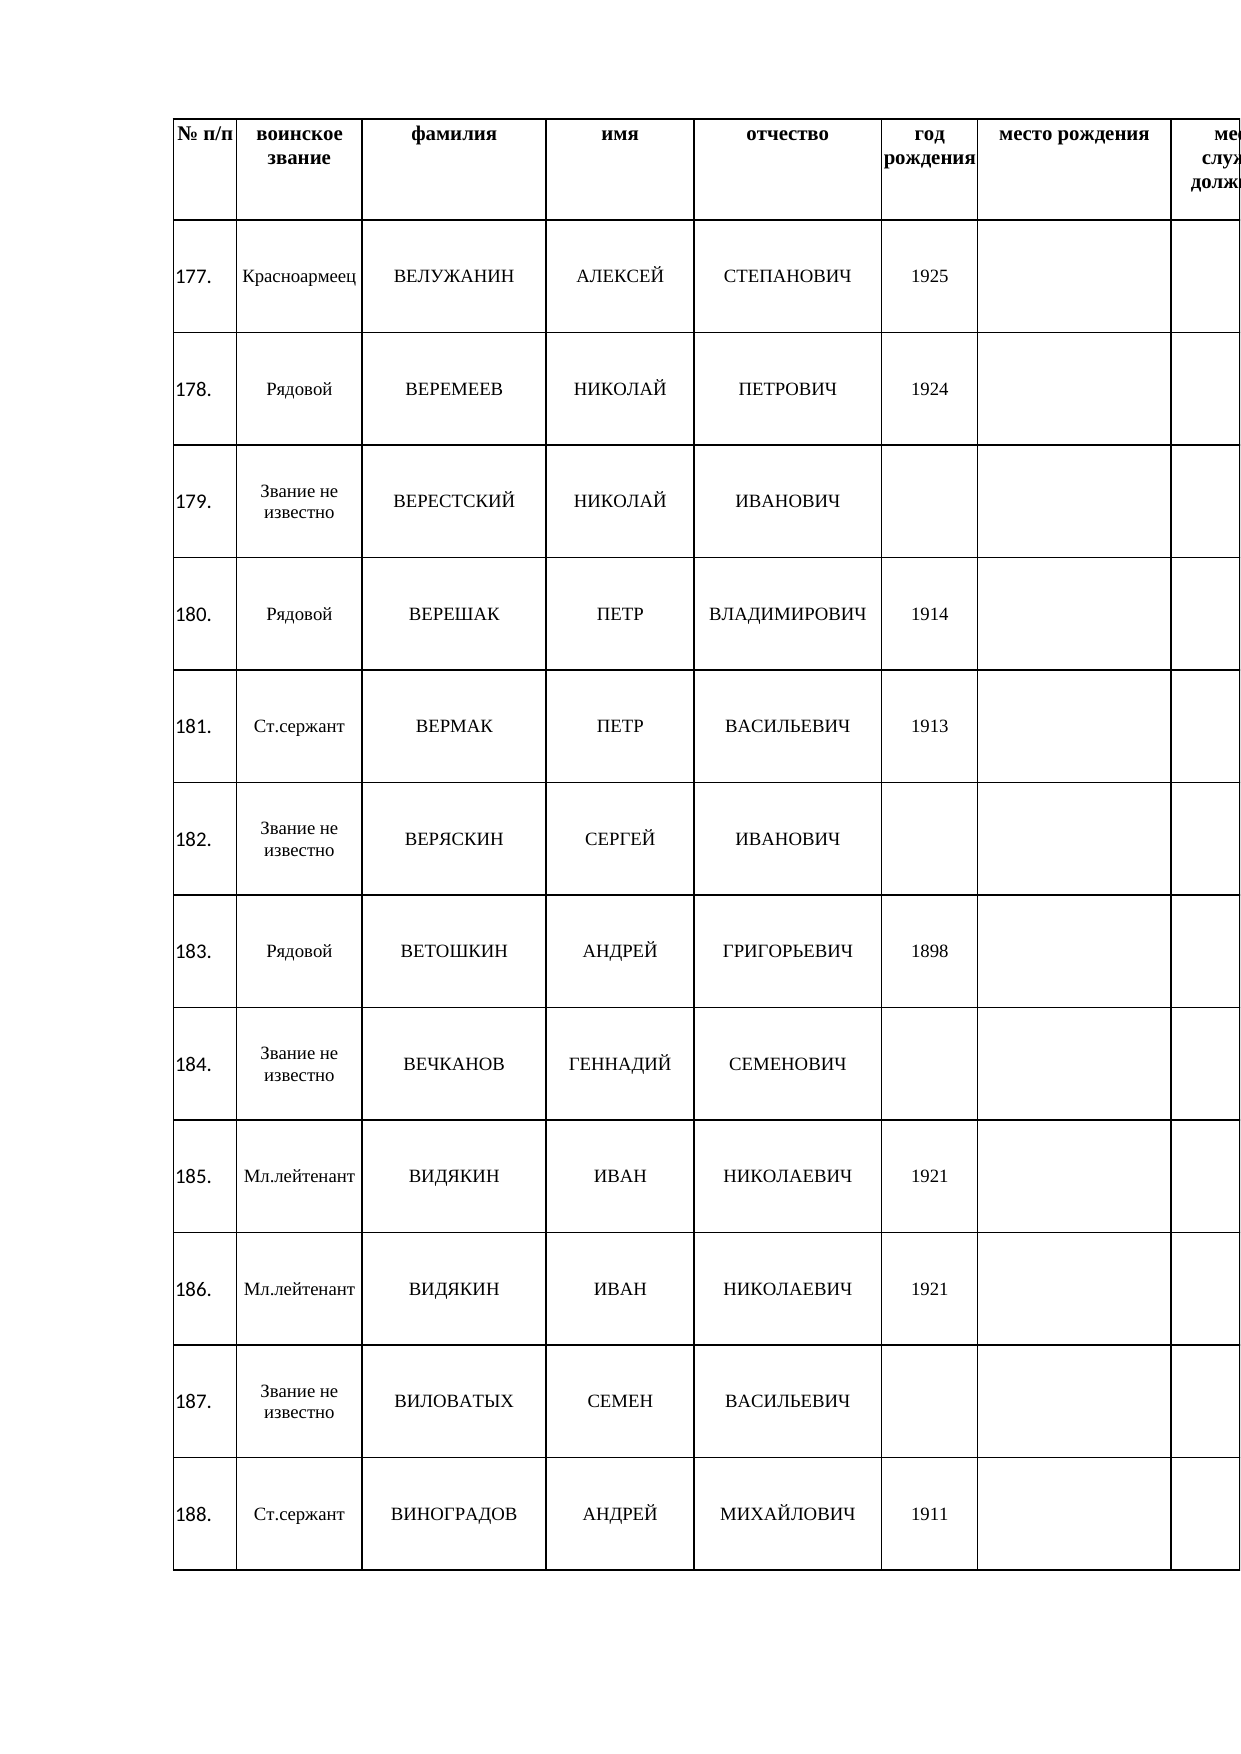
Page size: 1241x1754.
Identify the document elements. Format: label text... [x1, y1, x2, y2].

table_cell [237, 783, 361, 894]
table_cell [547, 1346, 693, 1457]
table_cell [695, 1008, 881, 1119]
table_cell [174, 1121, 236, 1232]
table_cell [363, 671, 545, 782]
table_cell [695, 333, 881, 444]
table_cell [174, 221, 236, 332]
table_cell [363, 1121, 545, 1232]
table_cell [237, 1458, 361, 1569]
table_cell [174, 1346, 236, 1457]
table_header место службы, должность [1172, 120, 1239, 219]
table_header год рождения [882, 120, 977, 219]
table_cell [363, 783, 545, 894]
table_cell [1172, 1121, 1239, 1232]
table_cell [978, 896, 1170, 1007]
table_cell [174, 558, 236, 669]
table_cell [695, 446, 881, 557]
table_header № п/п [174, 120, 236, 219]
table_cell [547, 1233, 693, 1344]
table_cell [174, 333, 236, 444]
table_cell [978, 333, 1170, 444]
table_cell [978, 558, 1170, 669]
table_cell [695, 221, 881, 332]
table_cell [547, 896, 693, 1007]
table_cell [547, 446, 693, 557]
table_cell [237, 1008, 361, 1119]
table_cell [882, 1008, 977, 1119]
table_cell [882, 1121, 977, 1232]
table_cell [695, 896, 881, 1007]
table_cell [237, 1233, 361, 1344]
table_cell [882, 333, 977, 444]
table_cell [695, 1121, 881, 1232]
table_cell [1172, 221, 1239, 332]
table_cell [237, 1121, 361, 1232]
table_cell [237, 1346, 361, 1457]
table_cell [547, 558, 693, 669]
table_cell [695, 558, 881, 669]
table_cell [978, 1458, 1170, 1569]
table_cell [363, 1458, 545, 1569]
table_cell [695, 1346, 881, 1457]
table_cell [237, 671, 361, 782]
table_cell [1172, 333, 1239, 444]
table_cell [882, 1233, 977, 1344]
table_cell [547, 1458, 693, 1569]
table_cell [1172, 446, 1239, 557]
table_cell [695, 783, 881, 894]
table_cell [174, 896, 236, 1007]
table_header отчество [695, 120, 881, 219]
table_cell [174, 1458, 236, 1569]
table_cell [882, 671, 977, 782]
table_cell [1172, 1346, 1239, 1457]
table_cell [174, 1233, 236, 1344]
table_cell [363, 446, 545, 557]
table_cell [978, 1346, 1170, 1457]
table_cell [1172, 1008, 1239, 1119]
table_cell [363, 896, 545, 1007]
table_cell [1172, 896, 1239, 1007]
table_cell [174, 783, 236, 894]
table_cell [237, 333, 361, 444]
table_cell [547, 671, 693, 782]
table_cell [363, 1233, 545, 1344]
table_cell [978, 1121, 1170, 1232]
table_header место рождения [978, 120, 1170, 219]
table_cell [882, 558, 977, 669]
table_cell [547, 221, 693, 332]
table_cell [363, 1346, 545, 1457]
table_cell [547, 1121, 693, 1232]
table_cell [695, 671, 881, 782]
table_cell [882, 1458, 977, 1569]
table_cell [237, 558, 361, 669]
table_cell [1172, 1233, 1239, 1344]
table_header имя [547, 120, 693, 219]
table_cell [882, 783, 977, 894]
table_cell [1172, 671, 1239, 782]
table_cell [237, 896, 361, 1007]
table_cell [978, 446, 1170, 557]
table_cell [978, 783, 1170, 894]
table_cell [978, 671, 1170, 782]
table_header фамилия [363, 120, 545, 219]
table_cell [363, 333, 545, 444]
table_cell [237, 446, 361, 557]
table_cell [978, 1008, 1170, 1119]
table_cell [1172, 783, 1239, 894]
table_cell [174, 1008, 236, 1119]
table_header воинское звание [237, 120, 361, 219]
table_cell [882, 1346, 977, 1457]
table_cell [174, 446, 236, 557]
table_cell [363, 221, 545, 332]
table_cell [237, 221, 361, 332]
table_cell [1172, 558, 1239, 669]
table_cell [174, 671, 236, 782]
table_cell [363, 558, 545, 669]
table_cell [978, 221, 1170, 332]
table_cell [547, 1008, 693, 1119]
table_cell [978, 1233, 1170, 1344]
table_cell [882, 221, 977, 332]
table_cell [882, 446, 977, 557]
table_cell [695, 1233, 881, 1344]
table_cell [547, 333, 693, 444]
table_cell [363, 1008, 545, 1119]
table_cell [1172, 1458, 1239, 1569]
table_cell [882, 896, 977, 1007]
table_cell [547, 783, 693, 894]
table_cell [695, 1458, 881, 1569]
